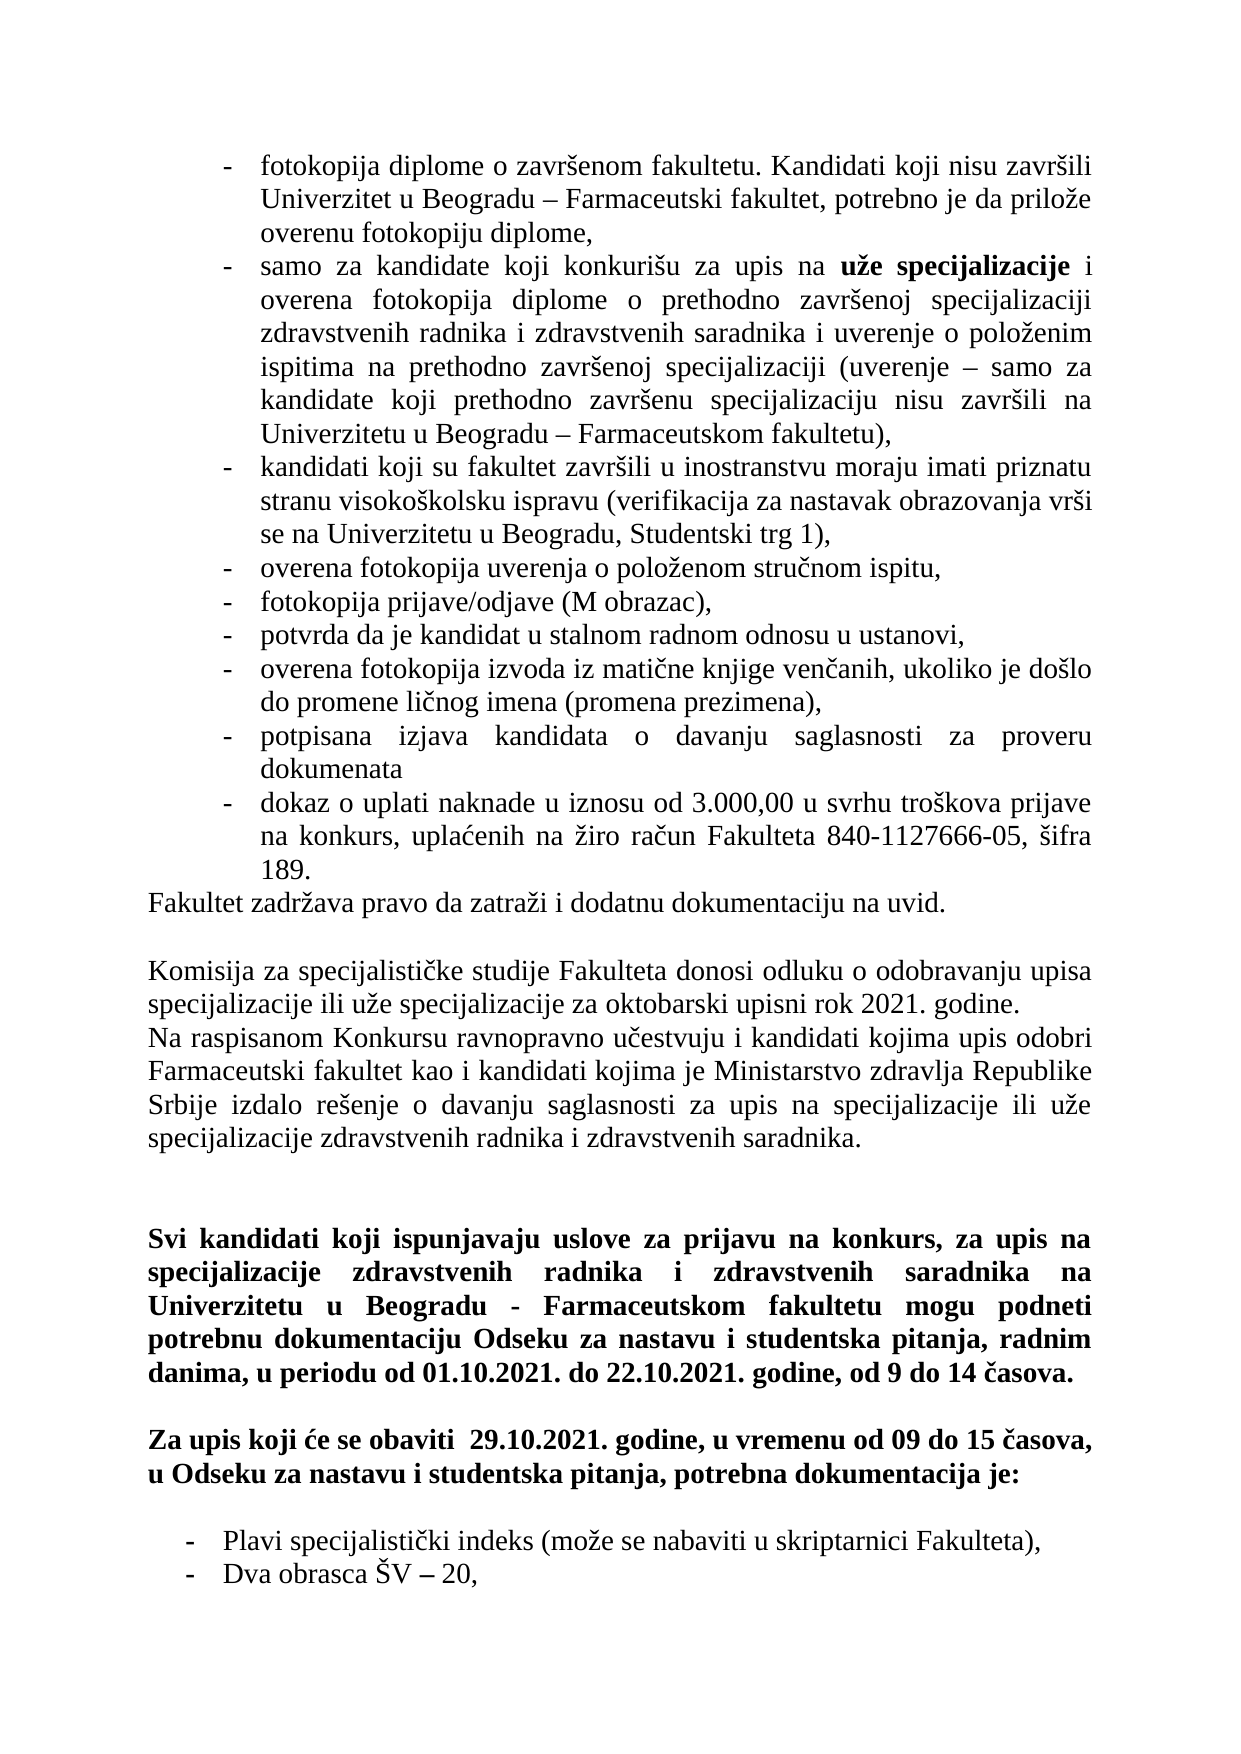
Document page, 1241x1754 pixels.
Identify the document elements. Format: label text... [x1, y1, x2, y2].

list potpisana izjava kandidata o davanju saglasnosti za proveru dokumenata [223, 718, 1093, 785]
list overena fotokopija izvoda iz matične knjige venčanih, ukoliko je došlo do promene ličnog imena (promena prezimena), [223, 651, 1093, 718]
list kandidati koji su fakultet završili u inostranstvu moraju imati priznatu stranu visokoškolsku ispravu (verifikacija za nastavak obrazovanja vrši se na Univerzitetu u Beogradu, Studentski trg 1), [223, 449, 1093, 550]
text Fakultet zadržava pravo da zatraži i dodatnu dokumentaciju na uvid. [148, 886, 1093, 919]
list dokaz o uplati naknade u iznosu od 3.000,00 u svrhu troškova prijave na konkurs, uplaćenih na žiro račun Fakulteta 840-1127666-05, šifra 189. [223, 785, 1093, 886]
text Svi kandidati koji ispunjavaju uslove za prijavu na konkurs, za upis na specijalizacije zdravstvenih radnika i zdravstvenih saradnika na Univerzitetu u Beogradu - Farmaceutskom fakultetu mogu podneti potrebnu dokumentaciju Odseku za nastavu i studentska pitanja, radnim danima, u periodu od 01.10.2021. do 22.10.2021. godine, od 9 do 14 časova. [148, 1221, 1093, 1389]
text Na raspisanom Konkursu ravnopravno učestvuju i kandidati kojima upis odobri Farmaceutski fakultet kao i kandidati kojima je Ministarstvo zdravlja Republike Srbije izdalo rešenje o davanju saglasnosti za upis na specijalizacije ili uže specijalizacije zdravstvenih radnika i zdravstvenih saradnika. [148, 1020, 1093, 1154]
list fotokopija prijave/odjave (M obrazac), [223, 584, 1093, 617]
list potvrda da je kandidat u stalnom radnom odnosu u ustanovi, [223, 617, 1093, 651]
list overena fotokopija uverenja o položenom stručnom ispitu, [223, 550, 1093, 584]
list Dva obrasca ŠV – 20, [185, 1556, 1093, 1590]
list Plavi specijalistički indeks (može se nabaviti u skriptarnici Fakulteta), [185, 1523, 1093, 1556]
list samo za kandidate koji konkurišu za upis na uže specijalizacije i overena fotokopija diplome o prethodno završenoj specijalizaciji zdravstvenih radnika i zdravstvenih saradnika i uverenje o položenim ispitima na prethodno završenoj specijalizaciji (uverenje – samo za kandidate koji prethodno završenu specijalizaciju nisu završili na Univerzitetu u Beogradu – Farmaceutskom fakultetu), [223, 248, 1093, 449]
text Komisija za specijalističke studije Fakulteta donosi odluku o odobravanju upisa specijalizacije ili uže specijalizacije za oktobarski upisni rok 2021. godine. [148, 953, 1093, 1020]
text Za upis koji će se obaviti 29.10.2021. godine, u vremenu od 09 do 15 časova, u Odseku za nastavu i studentska pitanja, potrebna dokumentacija je: [148, 1422, 1093, 1489]
list fotokopija diplome o završenom fakultetu. Kandidati koji nisu završili Univerzitet u Beogradu – Farmaceutski fakultet, potrebno je da prilože overenu fotokopiju diplome, [223, 148, 1093, 248]
